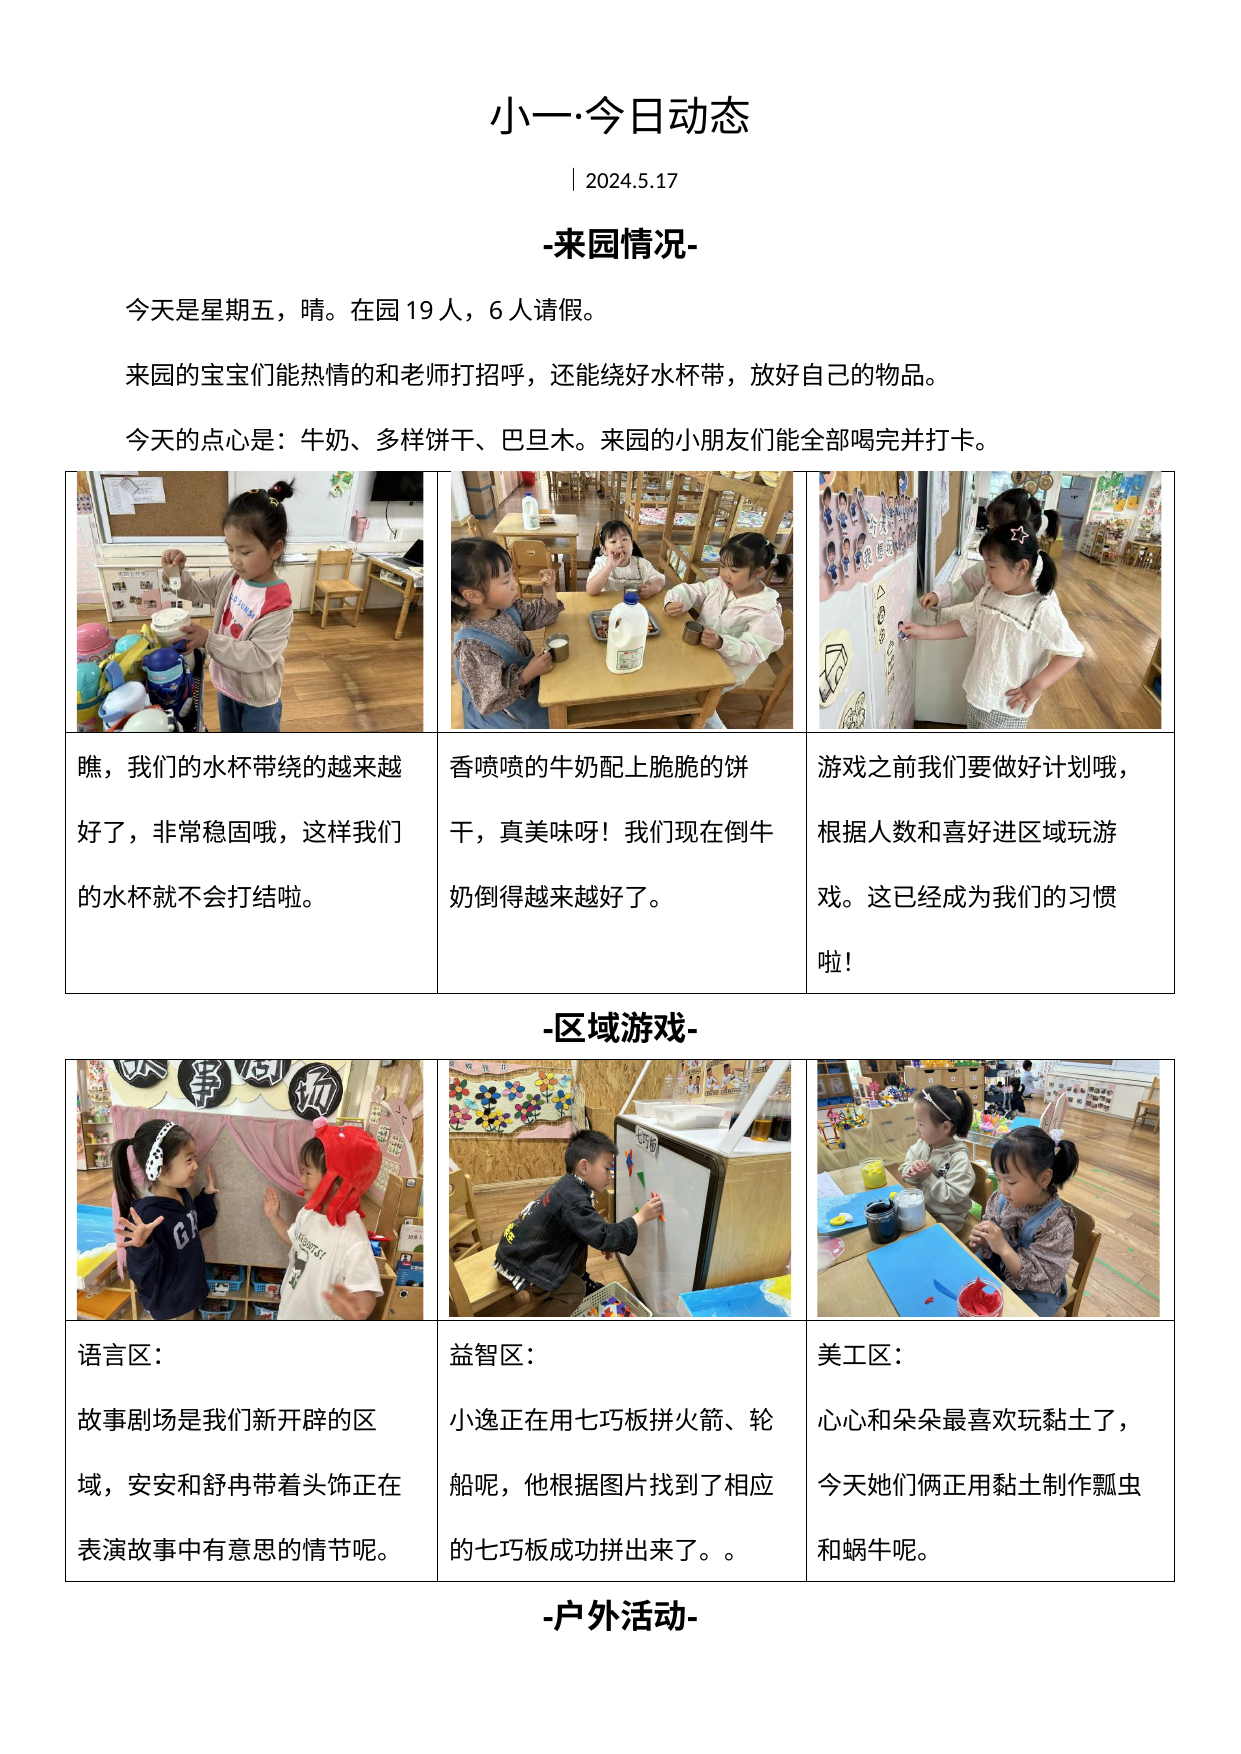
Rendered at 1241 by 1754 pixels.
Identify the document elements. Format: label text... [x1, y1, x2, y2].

table_cell 美工区： 心心和朵朵最喜欢玩黏土了，今天她们俩正用黏土制作瓢虫和蜗牛呢。 [807, 1321, 1174, 1581]
table_header [438, 1060, 806, 1320]
picture [76, 1060, 424, 1320]
picture [449, 1060, 792, 1317]
picture [819, 471, 1162, 729]
table_header [807, 472, 1174, 732]
table_cell 瞧，我们的水杯带绕的越来越好了，非常稳固哦，这样我们的水杯就不会打结啦。 [66, 733, 437, 993]
text -区域游戏- [75, 994, 1165, 1059]
text 小一·今日动态 [75, 81, 1165, 146]
table_cell 语言区： 故事剧场是我们新开辟的区域，安安和舒冉带着头饰正在表演故事中有意思的情节呢。 [66, 1321, 437, 1581]
table_header [424, 1060, 437, 1320]
text ｜2024.5.17 [75, 146, 1165, 211]
text 今天是星期五，晴。在园19人，6人请假。 [75, 276, 1165, 341]
table_header [424, 472, 437, 732]
text -户外活动- [75, 1582, 1165, 1647]
table_cell 游戏之前我们要做好计划哦，根据人数和喜好进区域玩游戏。这已经成为我们的习惯啦！ [807, 733, 1174, 993]
picture [451, 471, 794, 729]
picture [817, 1060, 1160, 1317]
text 今天的点心是：牛奶、多样饼干、巴旦木。来园的小朋友们能全部喝完并打卡。 [75, 406, 1165, 471]
table_cell 益智区： 小逸正在用七巧板拼火箭、轮船呢，他根据图片找到了相应的七巧板成功拼出来了。。 [438, 1321, 806, 1581]
picture [76, 471, 424, 732]
text -来园情况- [75, 211, 1165, 276]
table_header [438, 472, 806, 732]
table_header [66, 472, 76, 732]
text 来园的宝宝们能热情的和老师打招呼，还能绕好水杯带，放好自己的物品。 [75, 341, 1165, 406]
table_header [807, 1060, 1174, 1320]
table_header [66, 1060, 76, 1320]
table_cell 香喷喷的牛奶配上脆脆的饼干，真美味呀！我们现在倒牛奶倒得越来越好了。 [438, 733, 806, 993]
